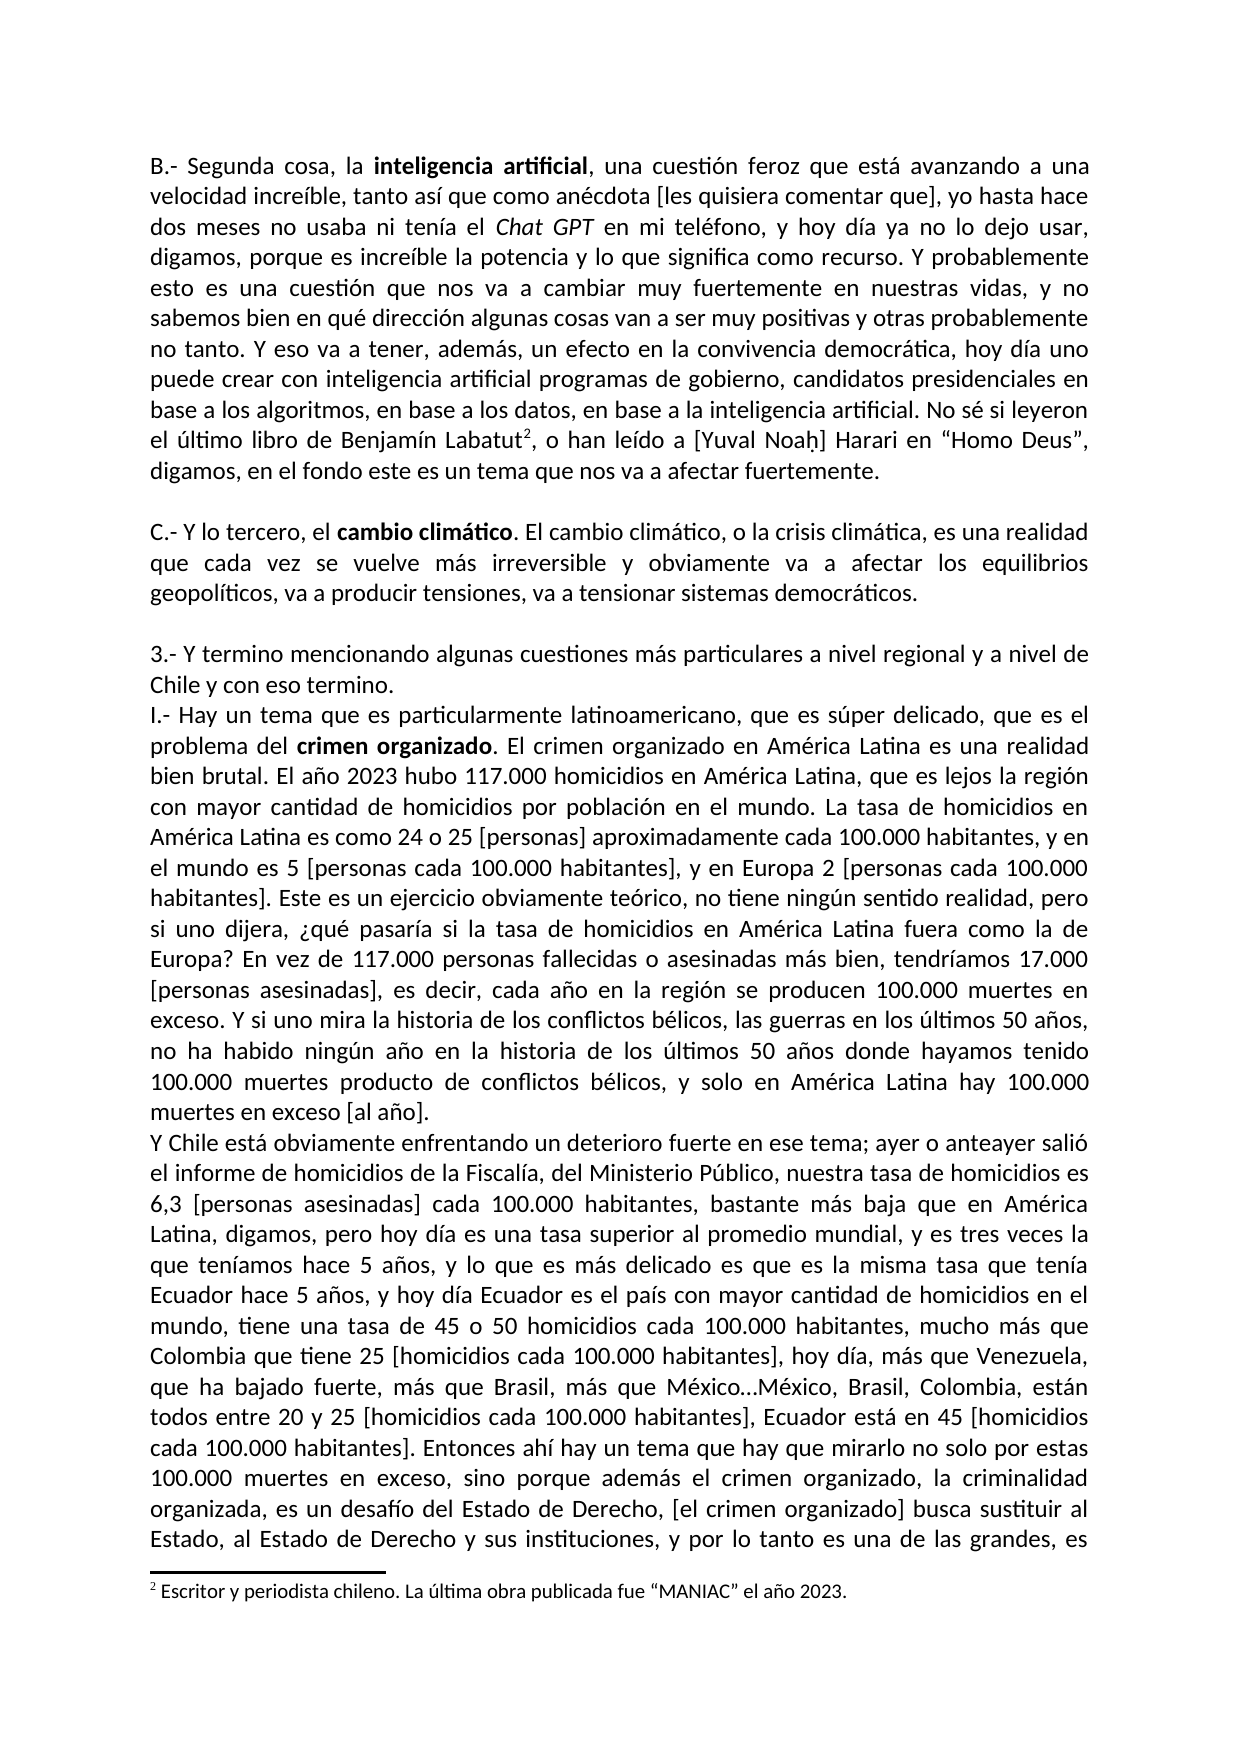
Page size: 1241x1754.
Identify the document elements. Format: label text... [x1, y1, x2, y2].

text C.- Y lo tercero, el cambio climático. El cambio climático, o la crisis climática, es una realidad que cada vez se vuelve más irreversible y obviamente va a afectar los equilibrios geopolíticos, va a producir tensiones, va a tensionar sistemas democráticos. [150, 516, 1090, 608]
text I.- Hay un tema que es particularmente latinoamericano, que es súper delicado, que es el problema del crimen organizado. El crimen organizado en América Latina es una realidad bien brutal. El año 2023 hubo 117.000 homicidios en América Latina, que es lejos la región con mayor cantidad de homicidios por población en el mundo. La tasa de homicidios en América Latina es como 24 o 25 [personas] aproximadamente cada 100.000 habitantes, y en el mundo es 5 [personas cada 100.000 habitantes], y en Europa 2 [personas cada 100.000 habitantes]. Este es un ejercicio obviamente teórico, no tiene ningún sentido realidad, pero si uno dijera, ¿qué pasaría si la tasa de homicidios en América Latina fuera como la de Europa? En vez de 117.000 personas fallecidas o asesinadas más bien, tendríamos 17.000 [personas asesinadas], es decir, cada año en la región se producen 100.000 muertes en exceso. Y si uno mira la historia de los conflictos bélicos, las guerras en los últimos 50 años, no ha habido ningún año en la historia de los últimos 50 años donde hayamos tenido 100.000 muertes producto de conflictos bélicos, y solo en América Latina hay 100.000 muertes en exceso [al año]. [150, 699, 1090, 1127]
text B.- Segunda cosa, la inteligencia artificial, una cuestión feroz que está avanzando a una velocidad increíble, tanto así que como anécdota [les quisiera comentar que], yo hasta hace dos meses no usaba ni tenía el Chat GPT en mi teléfono, y hoy día ya no lo dejo usar, digamos, porque es increíble la potencia y lo que significa como recurso. Y probablemente esto es una cuestión que nos va a cambiar muy fuertemente en nuestras vidas, y no sabemos bien en qué dirección algunas cosas van a ser muy positivas y otras probablemente no tanto. Y eso va a tener, además, un efecto en la convivencia democrática, hoy día uno puede crear con inteligencia artificial programas de gobierno, candidatos presidenciales en base a los algoritmos, en base a los datos, en base a la inteligencia artificial. No sé si leyeron el último libro de Benjamín Labatut, o han leído a [Yuval Noaḥ] Harari en “Homo Deus”, digamos, en el fondo este es un tema que nos va a afectar fuertemente. [150, 150, 1090, 486]
text 3.- Y termino mencionando algunas cuestiones más particulares a nivel regional y a nivel de Chile y con eso termino. [150, 638, 1090, 699]
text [150, 1127, 1090, 1554]
